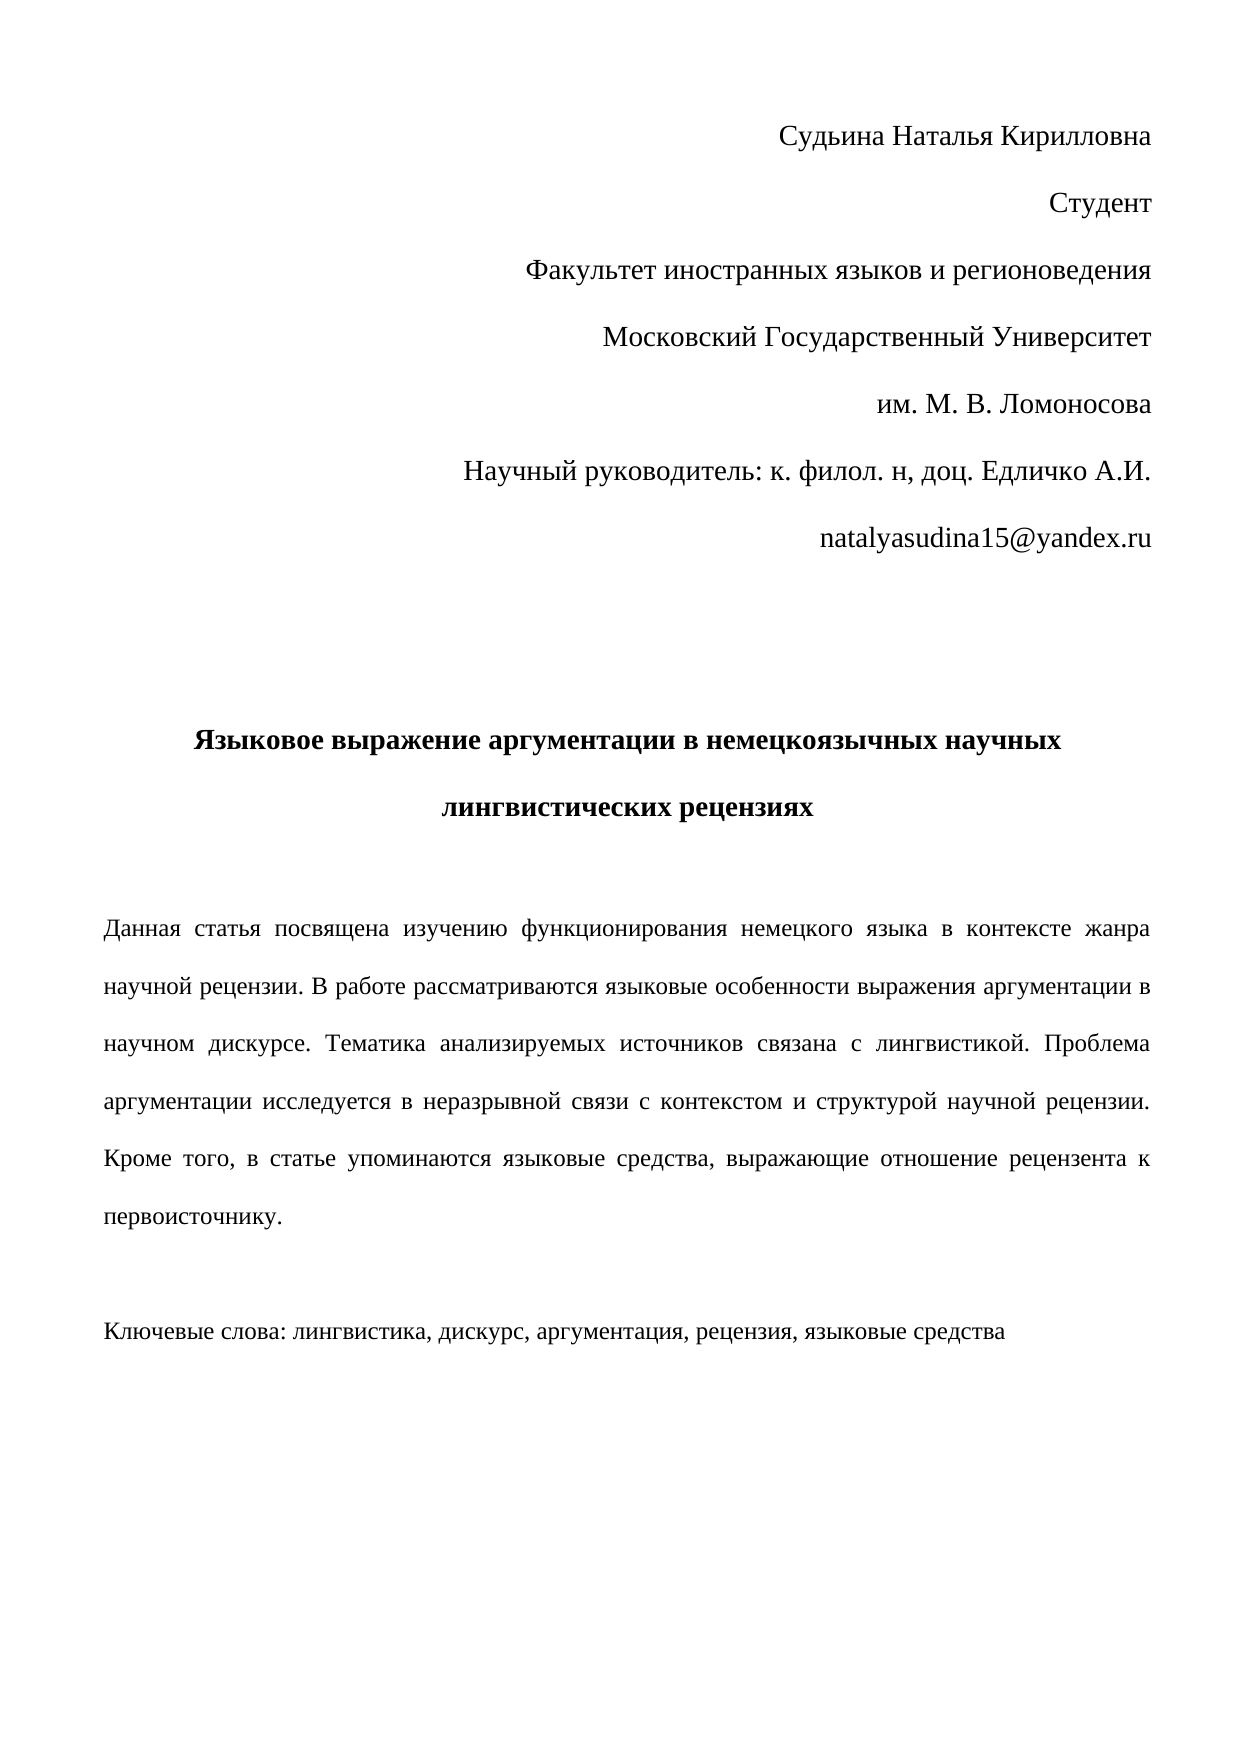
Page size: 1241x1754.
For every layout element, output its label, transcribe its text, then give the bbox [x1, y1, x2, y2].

text Факультет иностранных языков и регионоведения [103, 252, 1152, 286]
text Языковое выражение аргументации в немецкоязычных научных лингвистических рецензиях [103, 722, 1152, 822]
text Научный руководитель: к. филол. н, доц. Едличко А.И. [103, 453, 1152, 487]
text Студент [103, 185, 1152, 219]
text Данная статья посвящена изучению функционирования немецкого языка в контексте жанра научной рецензии. В работе рассматриваются языковые особенности выражения аргументации в научном дискурсе. Тематика анализируемых источников связана с лингвистикой. Проблема аргументации исследуется в неразрывной связи с контекстом и структурой научной рецензии. Кроме того, в статье упоминаются языковые средства, выражающие отношение рецензента к первоисточнику. [103, 913, 1152, 1230]
text им. М. В. Ломоносова [103, 386, 1152, 420]
text Ключевые слова: лингвистика, дискурс, аргументация, рецензия, языковые средства [103, 1316, 1152, 1345]
text Судьина Наталья Кирилловна [103, 118, 1152, 152]
text natalyasudina15@yandex.ru [103, 521, 1152, 554]
text Московский Государственный Университет [103, 319, 1152, 353]
